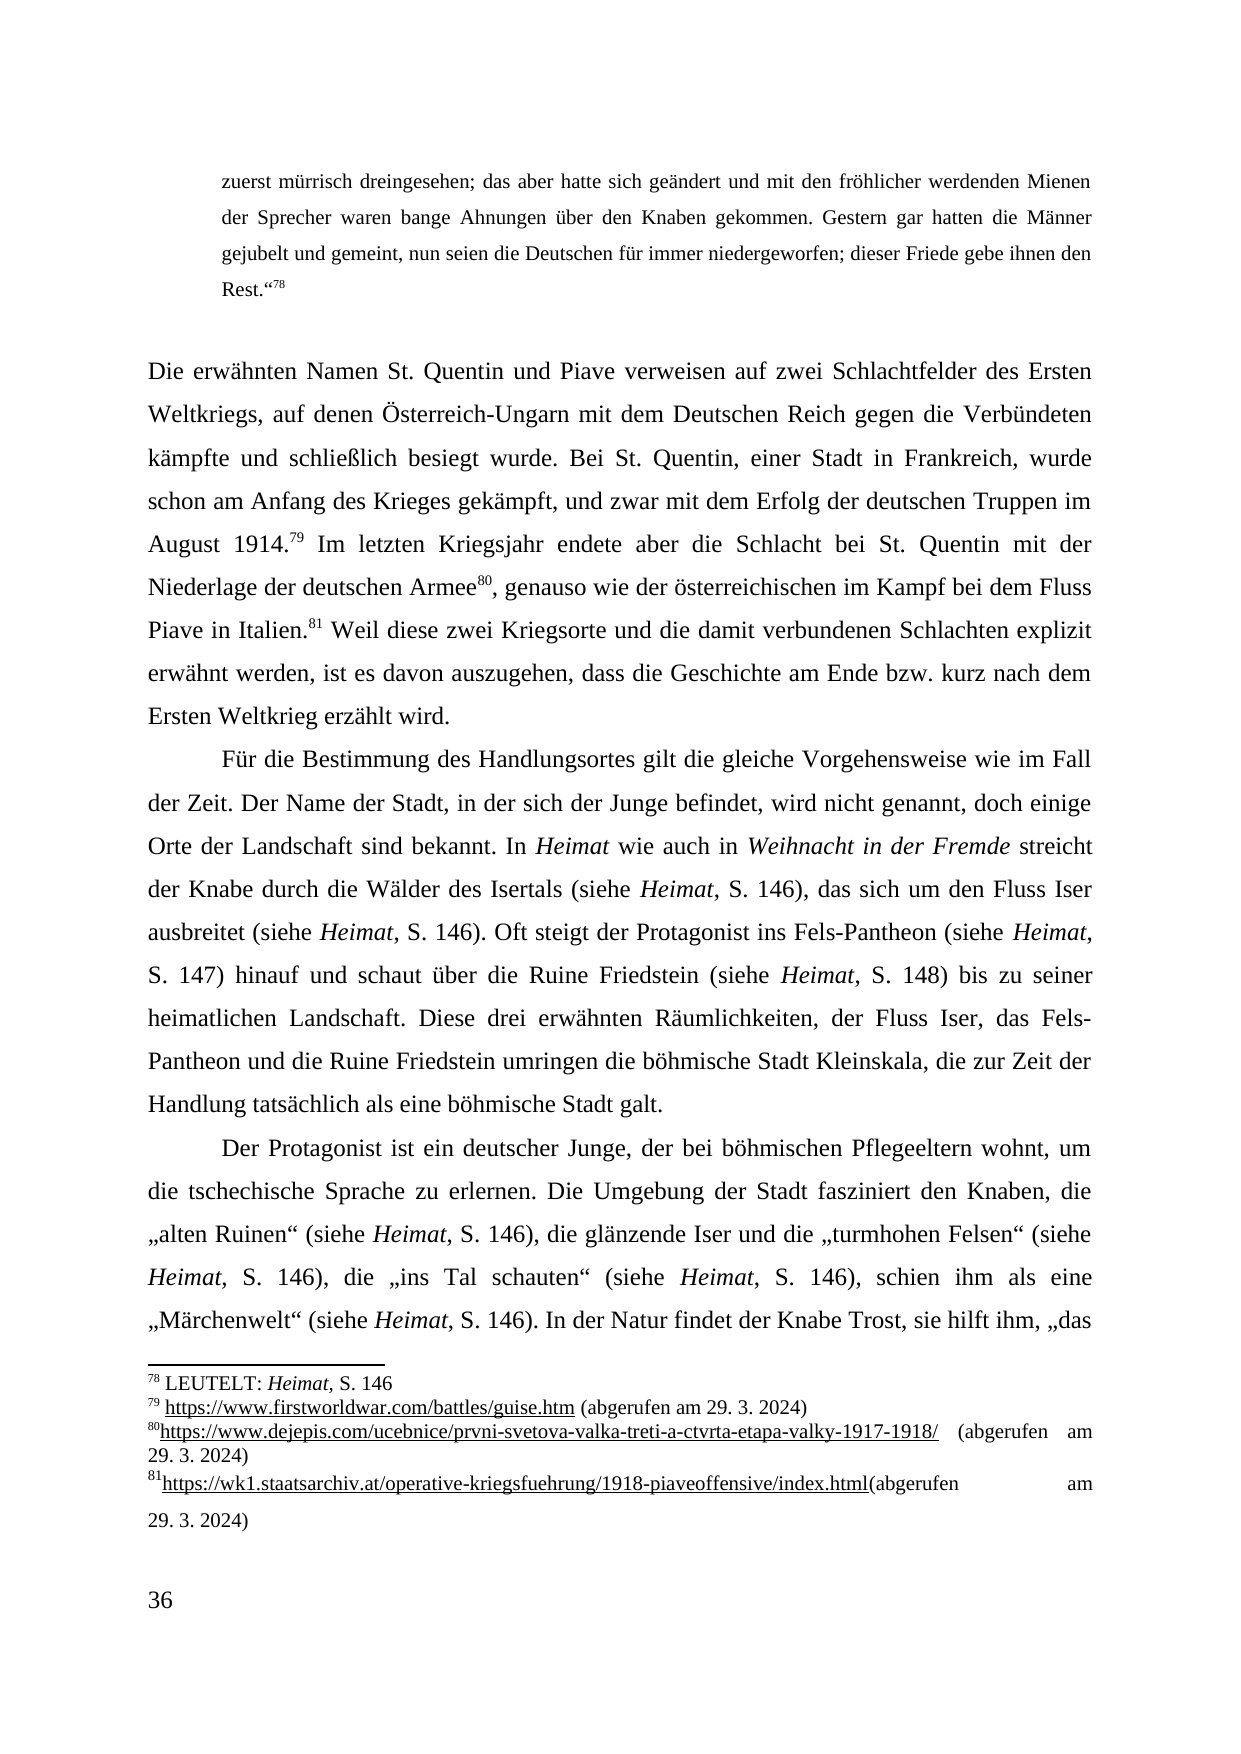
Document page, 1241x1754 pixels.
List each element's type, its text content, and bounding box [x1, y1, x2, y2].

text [148, 1133, 1093, 1334]
text Für die Bestimmung des Handlungsortes gilt die gleiche Vorgehensweise wie im Fall der Zeit. Der Name der Stadt, in der sich der Junge befindet, wird nicht genannt, doch einige Orte der Landschaft sind bekannt. In Heimat wie auch in Weihnacht in der Fremde streicht der Knabe durch die Wälder des Isertals (siehe Heimat, S. 146), das sich um den Fluss Iser ausbreitet (siehe Heimat, S. 146). Oft steigt der Protagonist ins Fels-Pantheon (siehe Heimat, S. 147) hinauf und schaut über die Ruine Friedstein (siehe Heimat, S. 148) bis zu seiner heimatlichen Landschaft. Diese drei erwähnten Räumlichkeiten, der Fluss Iser, das Fels-Pantheon und die Ruine Friedstein umringen die böhmische Stadt Kleinskala, die zur Zeit der Handlung tatsächlich als eine böhmische Stadt galt. [148, 744, 1093, 1118]
text Die erwähnten Namen St. Quentin und Piave verweisen auf zwei Schlachtfelder des Ersten Weltkriegs, auf denen Österreich-Ungarn mit dem Deutschen Reich gegen die Verbündeten kämpfte und schließlich besiegt wurde. Bei St. Quentin, einer Stadt in Frankreich, wurde schon am Anfang des Krieges gekämpft, und zwar mit dem Erfolg der deutschen Truppen im August 1914. Im letzten Kriegsjahr endete aber die Schlacht bei St. Quentin mit der Niederlage der deutschen Armee, genauso wie der österreichischen im Kampf bei dem Fluss Piave in Italien. Weil diese zwei Kriegsorte und die damit verbundenen Schlachten explizit erwähnt werden, ist es davon auszugehen, dass die Geschichte am Ende bzw. kurz nach dem Ersten Weltkrieg erzählt wird. [148, 356, 1093, 730]
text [221, 169, 1093, 301]
